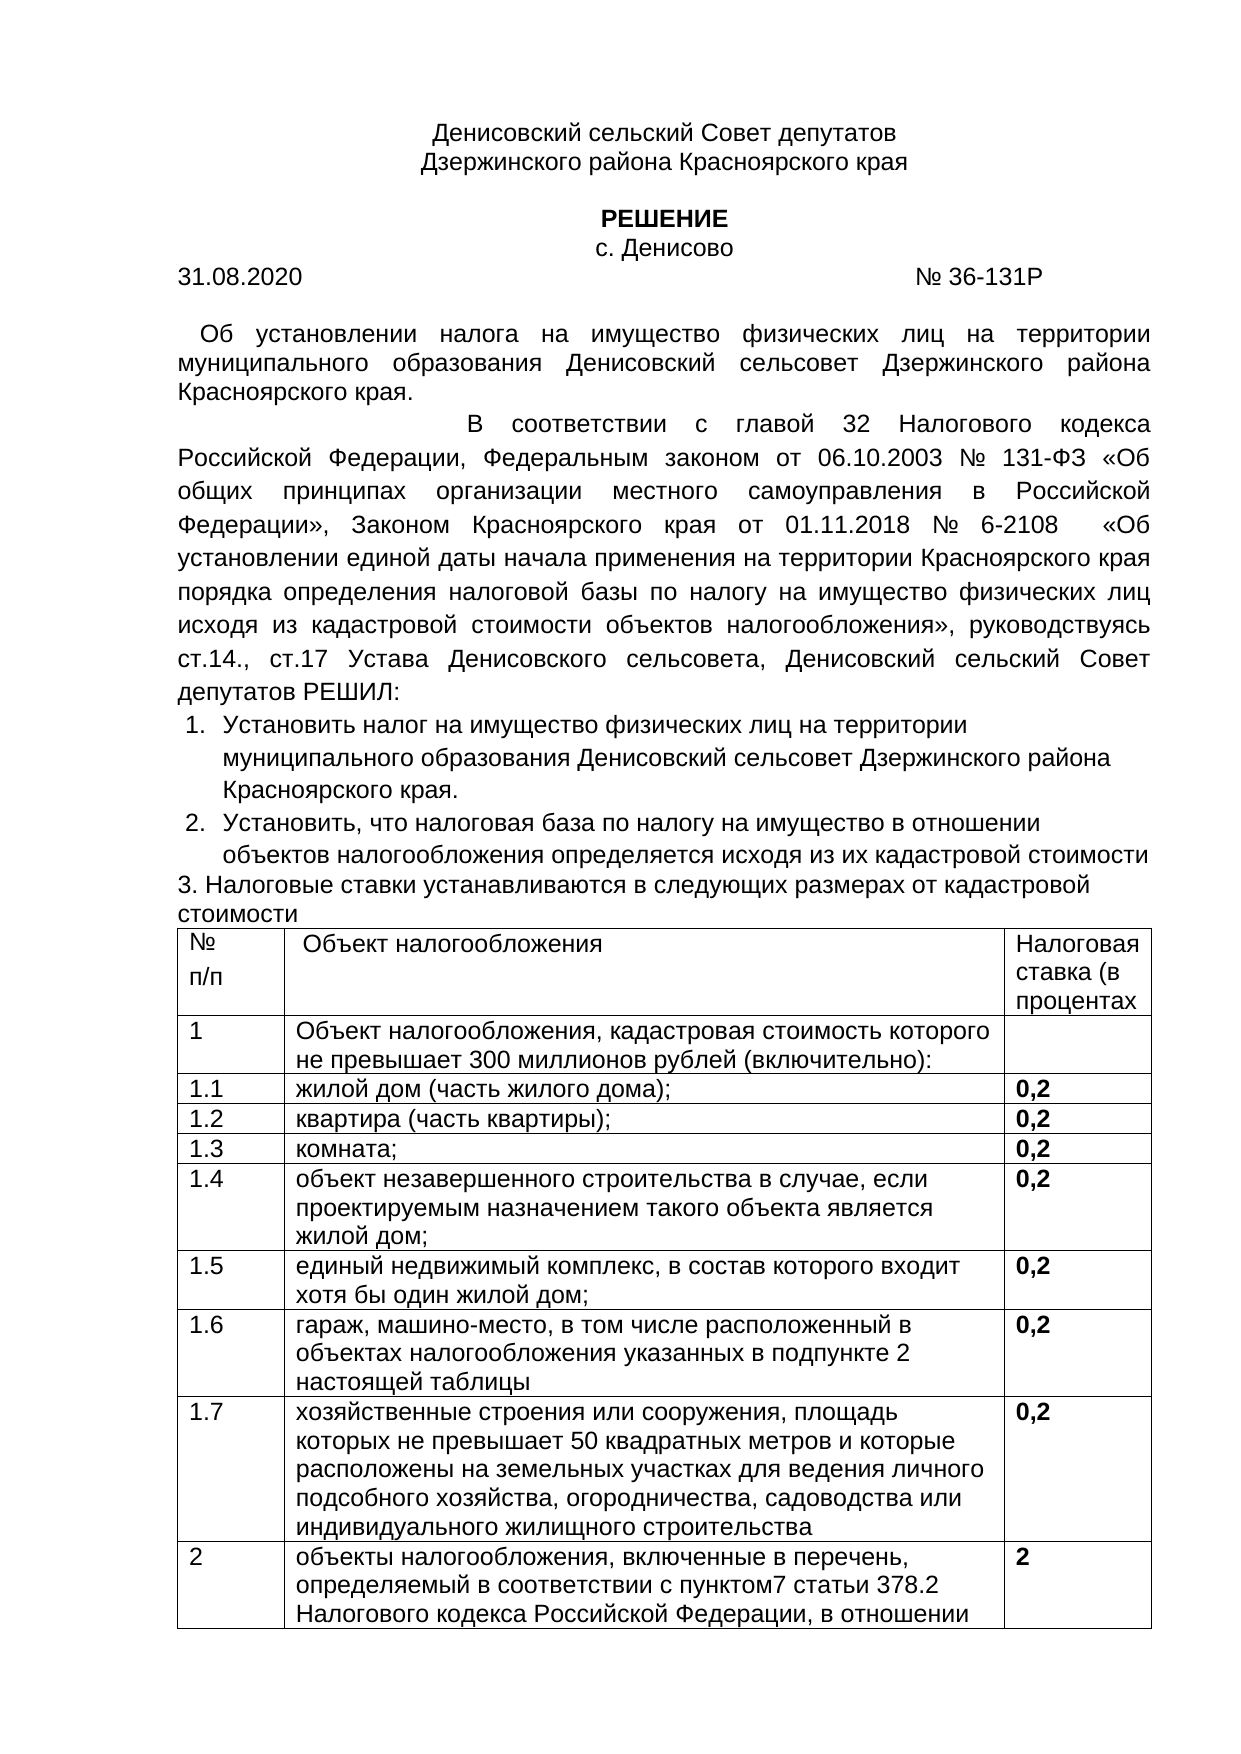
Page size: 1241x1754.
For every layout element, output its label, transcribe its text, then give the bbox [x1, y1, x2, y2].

table_cell 0,2 [1005, 1251, 1151, 1308]
table_header Налоговая ставка (в процентах [1005, 929, 1151, 1015]
text с. Денисово [177, 233, 1152, 262]
table_header № п/п [178, 929, 284, 1015]
table_cell 1.7 [178, 1397, 284, 1541]
text Дзержинского района Красноярского края [177, 147, 1152, 176]
table_cell 1.2 [178, 1104, 284, 1133]
table_cell 1 [178, 1016, 284, 1073]
table_cell 0,2 [1005, 1310, 1151, 1396]
list Установить налог на имущество физических лиц на территории муниципального образования Денисовский сельсовет Дзержинского района Красноярского края. [185, 707, 1152, 805]
table_cell 2 [178, 1542, 284, 1628]
table_cell 0,2 [1005, 1104, 1151, 1133]
table_cell 1.4 [178, 1164, 284, 1250]
text Об установлении налога на имущество физических лиц на территории муниципального образования Денисовский сельсовет Дзержинского района Красноярского края. [177, 319, 1152, 406]
table_cell 2 [1005, 1542, 1151, 1628]
text 31.08.2020 № 36-131Р [177, 262, 1152, 291]
table_cell 0,2 [1005, 1164, 1151, 1250]
text РЕШЕНИЕ [177, 204, 1152, 233]
table_cell Объект налогообложения, кадастровая стоимость которого не превышает 300 миллионов рублей (включительно): [285, 1016, 1004, 1073]
table_cell 0,2 [1005, 1074, 1151, 1103]
table_cell 1.6 [178, 1310, 284, 1396]
table_cell квартира (часть квартиры); [285, 1104, 1004, 1133]
table_cell 1.5 [178, 1251, 284, 1308]
table_header Объект налогообложения [285, 929, 1004, 1015]
table_cell 1.3 [178, 1134, 284, 1163]
table_cell жилой дом (часть жилого дома); [285, 1074, 1004, 1103]
text 3. Налоговые ставки устанавливаются в следующих размерах от кадастровой стоимости [177, 870, 1152, 927]
table_cell 1.1 [178, 1074, 284, 1103]
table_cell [285, 1542, 1004, 1628]
text Денисовский сельский Совет депутатов [177, 118, 1152, 147]
table_cell хозяйственные строения или сооружения, площадь которых не превышает 50 квадратных метров и которые расположены на земельных участках для ведения личного подсобного хозяйства, огородничества, садоводства или индивидуального жилищного строительства [285, 1397, 1004, 1541]
list Установить, что налоговая база по налогу на имущество в отношении объектов налогообложения определяется исходя из их кадастровой стоимости [185, 805, 1152, 870]
table_cell комната; [285, 1134, 1004, 1163]
table_cell 0,2 [1005, 1134, 1151, 1163]
table_cell гараж, машино-место, в том числе расположенный в объектах налогообложения указанных в подпункте 2 настоящей таблицы [285, 1310, 1004, 1396]
table_cell объект незавершенного строительства в случае, если проектируемым назначением такого объекта является жилой дом; [285, 1164, 1004, 1250]
table_cell [1005, 1016, 1151, 1073]
table_cell 0,2 [1005, 1397, 1151, 1541]
table_cell единый недвижимый комплекс, в состав которого входит хотя бы один жилой дом; [285, 1251, 1004, 1308]
text В соответствии с главой 32 Налогового кодекса Российской Федерации, Федеральным законом от 06.10.2003 № 131-ФЗ «Об общих принципах организации местного самоуправления в Российской Федерации», Законом Красноярского края от 01.11.2018 № 6-2108 «Об установлении единой даты начала применения на территории Красноярского края порядка определения налоговой базы по налогу на имущество физических лиц исходя из кадастровой стоимости объектов налогообложения», руководствуясь ст.14., ст.17 Устава Денисовского сельсовета, Денисовский сельский Совет депутатов РЕШИЛ: [177, 406, 1152, 707]
